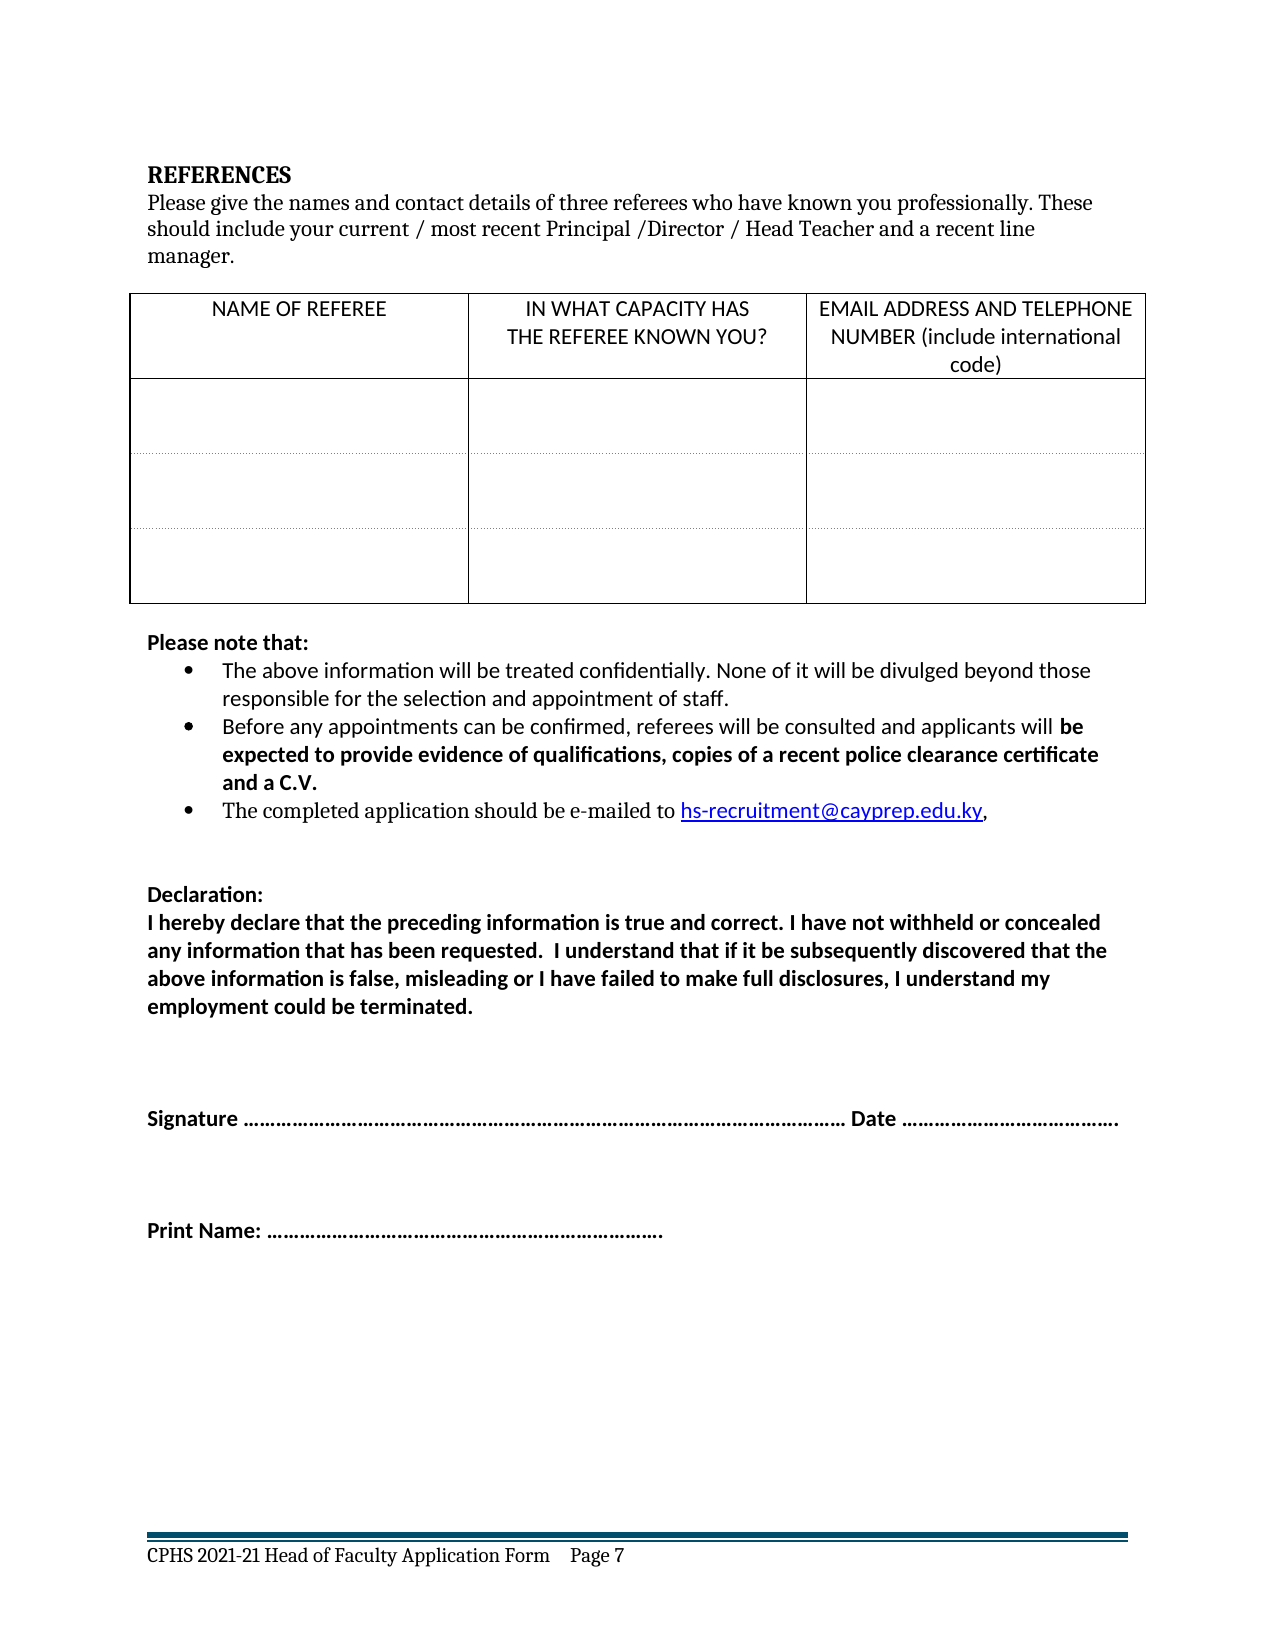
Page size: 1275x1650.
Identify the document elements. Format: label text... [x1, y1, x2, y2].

list The above information will be treated confidentially. None of it will be divulged beyond those responsible for the selection and appointment of staff. [184, 656, 1128, 712]
text Please note that: [147, 628, 1128, 656]
table_cell [469, 379, 806, 453]
table_header NAME OF REFEREE [131, 294, 468, 378]
table_header IN WHAT CAPACITY HAS THE REFEREE KNOWN YOU? [469, 294, 806, 378]
text I hereby declare that the preceding information is true and correct. I have not withheld or concealed any information that has been requested. I understand that if it be subsequently discovered that the above information is false, misleading or I have failed to make full disclosures, I understand my employment could be terminated. [147, 908, 1128, 1020]
table_cell [131, 528, 468, 603]
table_header EMAIL ADDRESS AND TELEPHONE NUMBER (include international code) [807, 294, 1145, 378]
table_cell [807, 379, 1145, 453]
table_cell [469, 528, 806, 603]
text Print Name: ………………………………………………………………. [147, 1216, 1128, 1244]
table_cell [131, 453, 468, 528]
text REFERENCES [147, 161, 1128, 190]
list Before any appointments can be confirmed, referees will be consulted and applicants will be expected to provide evidence of qualifications, copies of a recent police clearance certificate and a C.V. [184, 712, 1128, 796]
text Signature ………………………………………………………………………………………………… Date …………………………………. [147, 1104, 1128, 1132]
table_cell [469, 453, 806, 528]
table_cell [807, 528, 1145, 603]
text Declaration: [147, 880, 1128, 908]
table_cell [131, 379, 468, 453]
text Please give the names and contact details of three referees who have known you professionally. These should include your current / most recent Principal /Director / Head Teacher and a recent line manager. [147, 190, 1128, 269]
table_cell [807, 453, 1145, 528]
list The completed application should be e-mailed to hs-recruitment@cayprep.edu.ky, [184, 796, 1128, 824]
